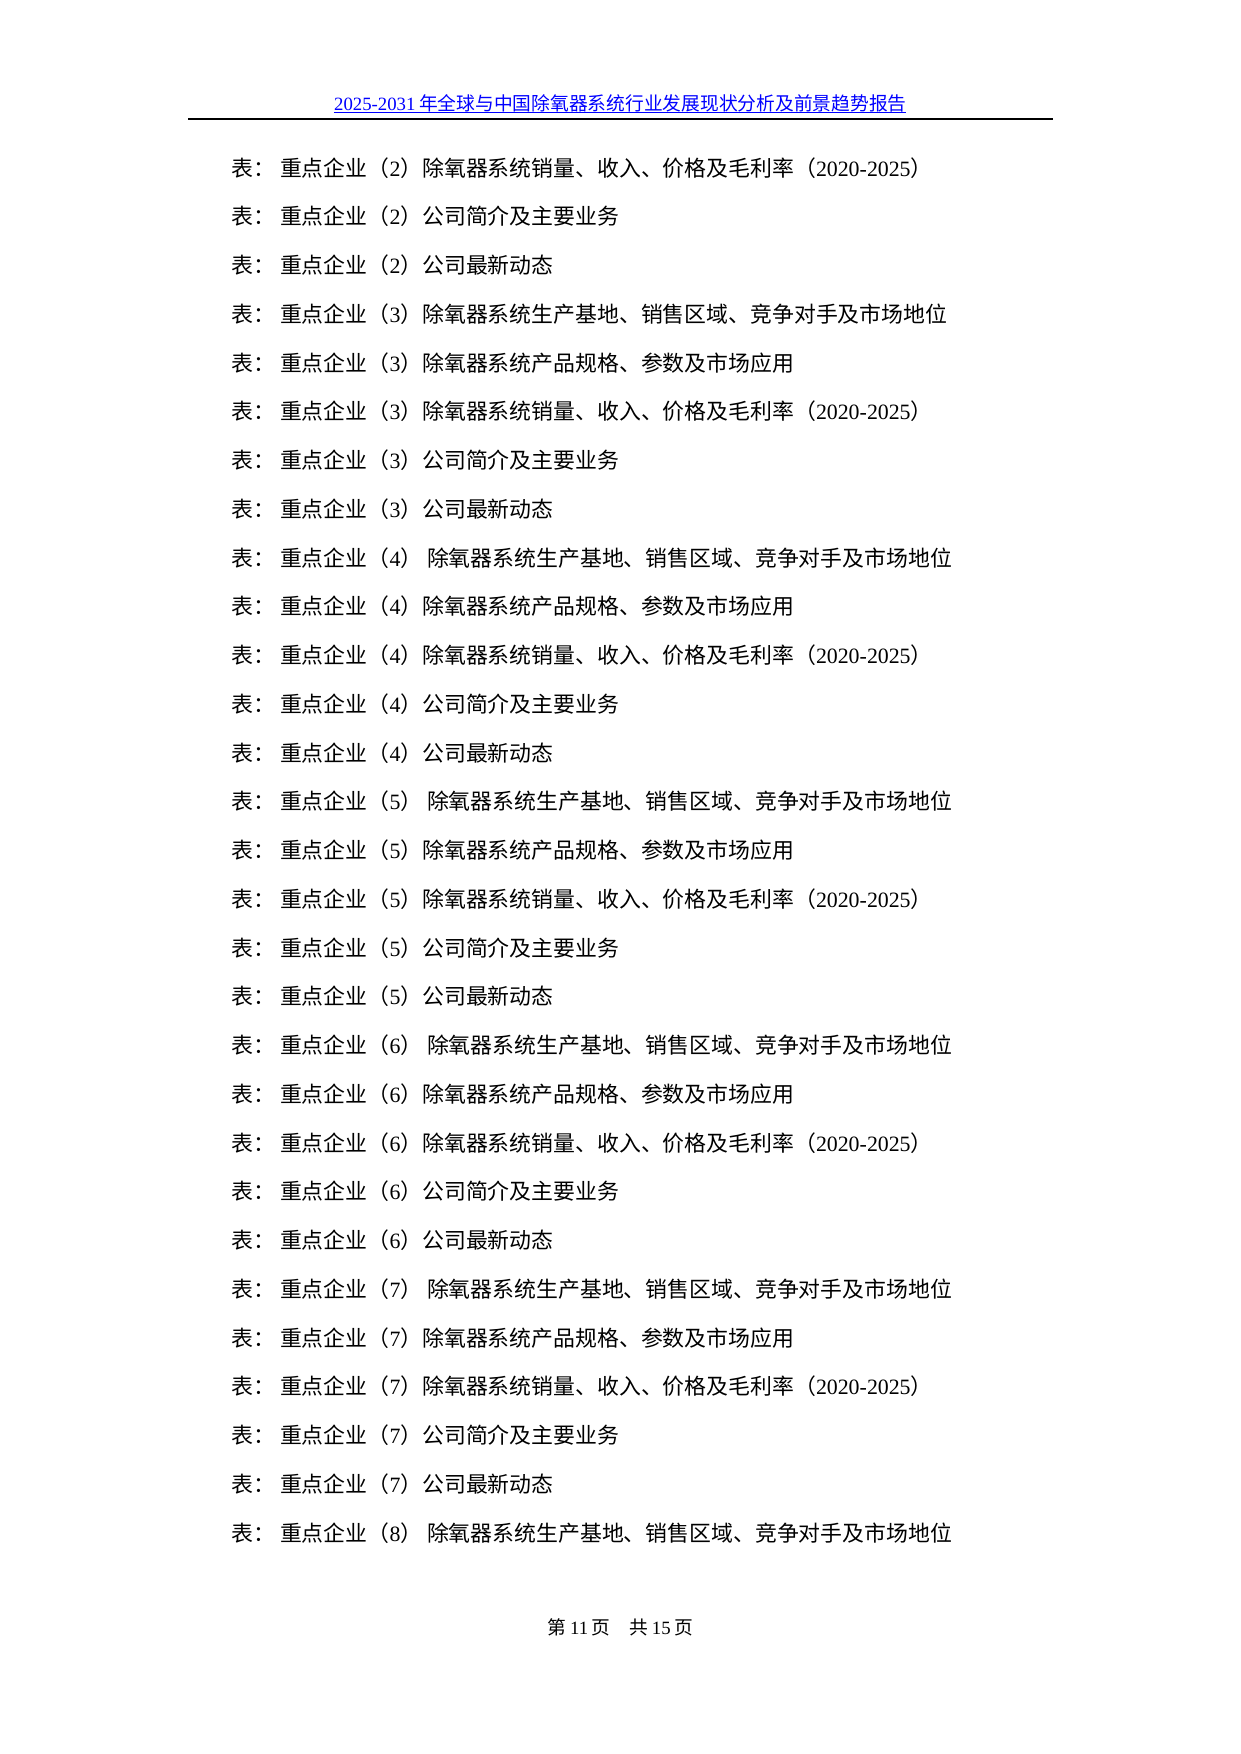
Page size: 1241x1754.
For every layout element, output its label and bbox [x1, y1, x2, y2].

text [187, 150, 1053, 1548]
